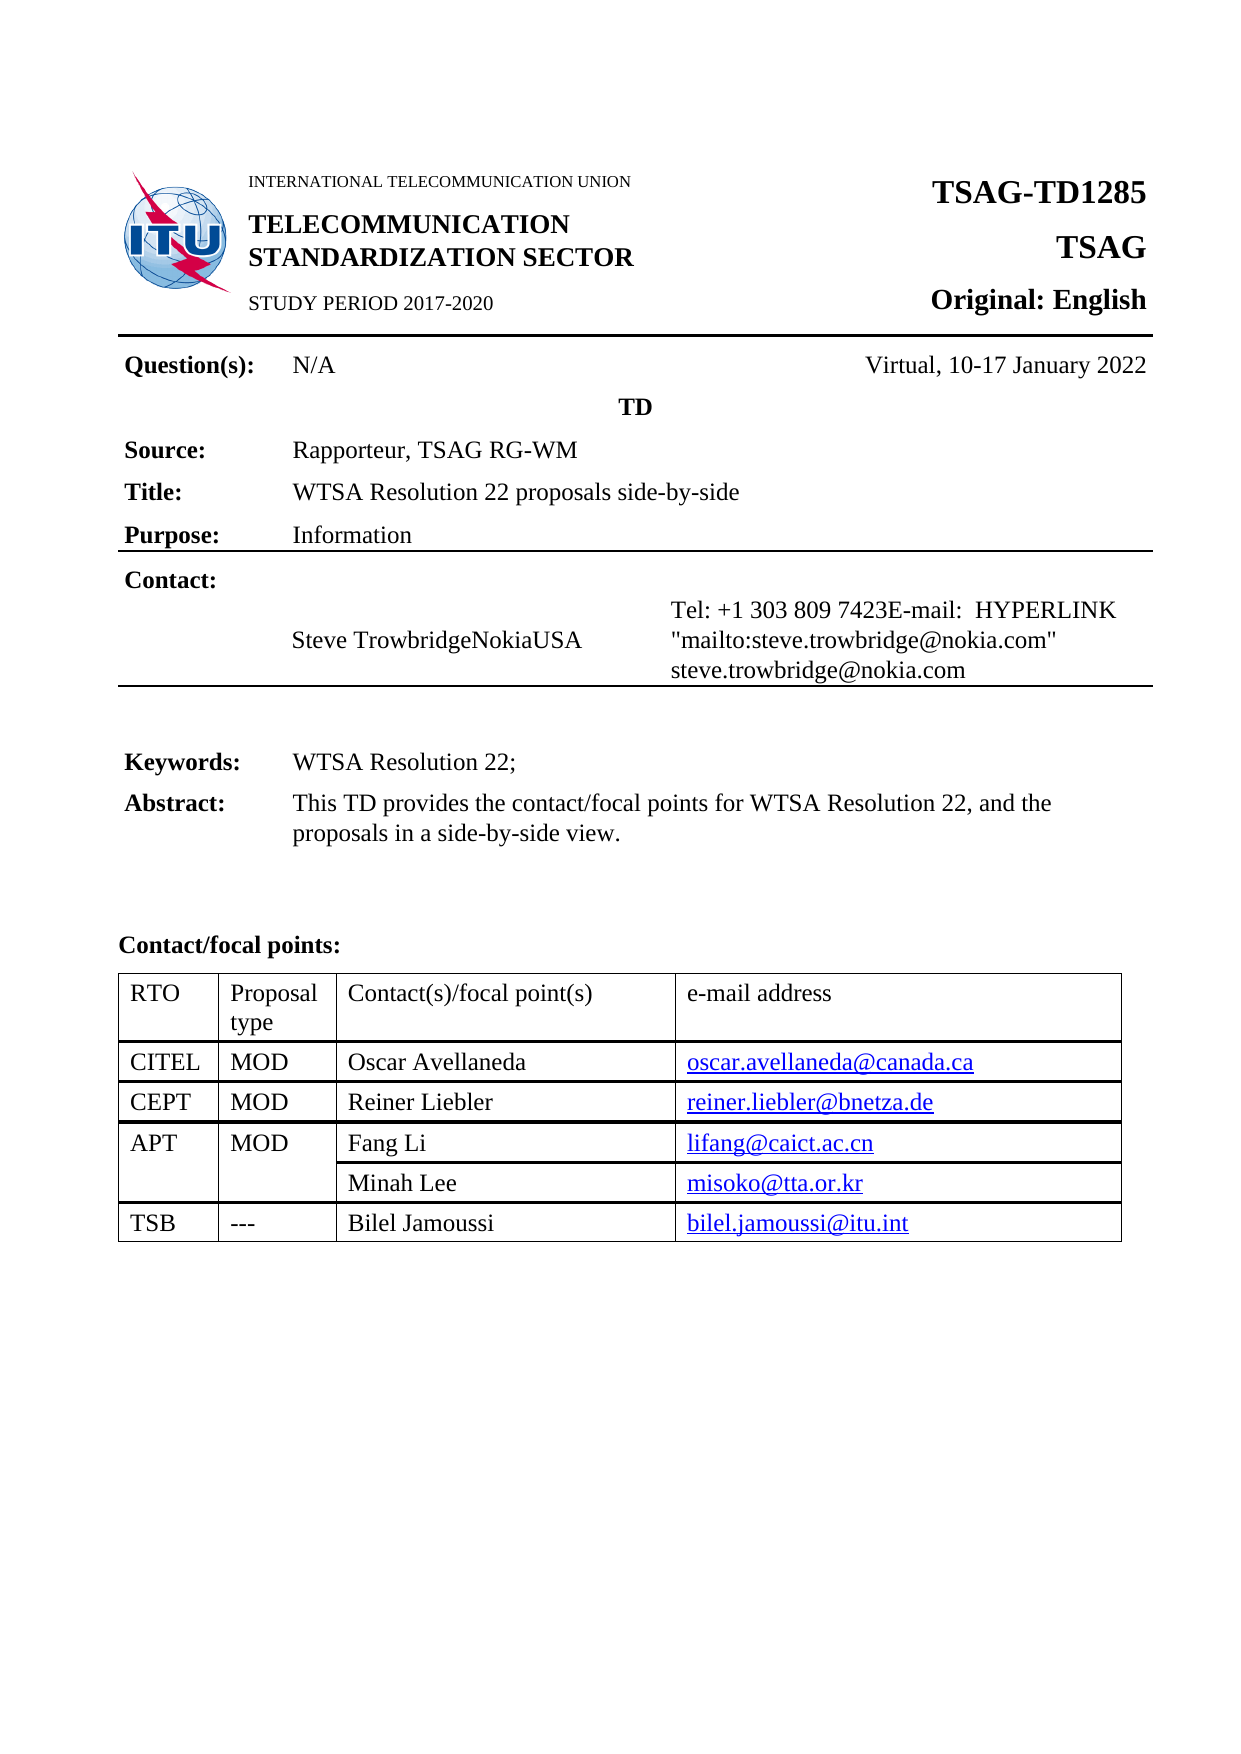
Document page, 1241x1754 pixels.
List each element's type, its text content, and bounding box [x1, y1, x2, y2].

picture [124, 171, 232, 293]
table_header Contact(s)/focal point(s) [337, 974, 675, 1040]
table_cell Minah Lee [337, 1164, 675, 1201]
table_header Proposal type [219, 974, 336, 1040]
table_header RTO [119, 974, 218, 1040]
table_cell Title: [118, 465, 286, 508]
table_cell APT [119, 1124, 218, 1201]
table_cell TSB [119, 1204, 218, 1241]
table_header e-mail address [676, 974, 1121, 1040]
table_cell N/A [286, 337, 664, 380]
table_cell misoko@tta.or.kr [676, 1164, 1121, 1201]
table_cell TSAG [665, 212, 1152, 267]
table_cell [285, 552, 664, 685]
table_cell MOD [219, 1124, 336, 1201]
table_cell --- [219, 1204, 336, 1241]
table_cell Source: [118, 423, 286, 465]
table_header [118, 159, 242, 334]
table_cell oscar.avellaneda@canada.ca [676, 1043, 1121, 1080]
table_cell reiner.liebler@bnetza.de [676, 1083, 1121, 1120]
table_cell Question(s): [118, 337, 286, 380]
table_header INTERNATIONAL TELECOMMUNICATION UNION TELECOMMUNICATION STANDARDIZATION SECTOR STUDY PERIOD 2017-2020 [242, 159, 664, 334]
table_cell Rapporteur, TSAG RG-WM [286, 423, 1152, 465]
table_cell Purpose: [118, 508, 286, 550]
table_header WTSA Resolution 22; [286, 734, 1152, 775]
table_cell lifang@caict.ac.cn [676, 1124, 1121, 1161]
table_cell Abstract: [118, 775, 286, 848]
table_cell MOD [219, 1043, 336, 1080]
table_cell Reiner Liebler [337, 1083, 675, 1120]
table_cell TD [118, 380, 1152, 422]
text Contact/focal points: [118, 931, 1122, 959]
table_header Keywords: [118, 734, 286, 775]
table_cell Bilel Jamoussi [337, 1204, 675, 1241]
table_cell Oscar Avellaneda [337, 1043, 675, 1080]
table_cell CITEL [119, 1043, 218, 1080]
table_cell bilel.jamoussi@itu.int [676, 1204, 1121, 1241]
table_cell Contact: [118, 552, 285, 685]
table_cell Information [286, 508, 1152, 550]
table_cell MOD [219, 1083, 336, 1120]
table_cell Original: English [665, 267, 1152, 334]
table_header TSAG-TD1285 [665, 159, 1152, 212]
table_cell WTSA Resolution 22 proposals side-by-side [286, 465, 1152, 508]
table_cell CEPT [119, 1083, 218, 1120]
table_cell Virtual, 10-17 January 2022 [665, 337, 1152, 380]
table_cell This TD provides the contact/focal points for WTSA Resolution 22, and the proposals in a side-by-side view. [286, 775, 1152, 848]
table_cell Fang Li [337, 1124, 675, 1161]
